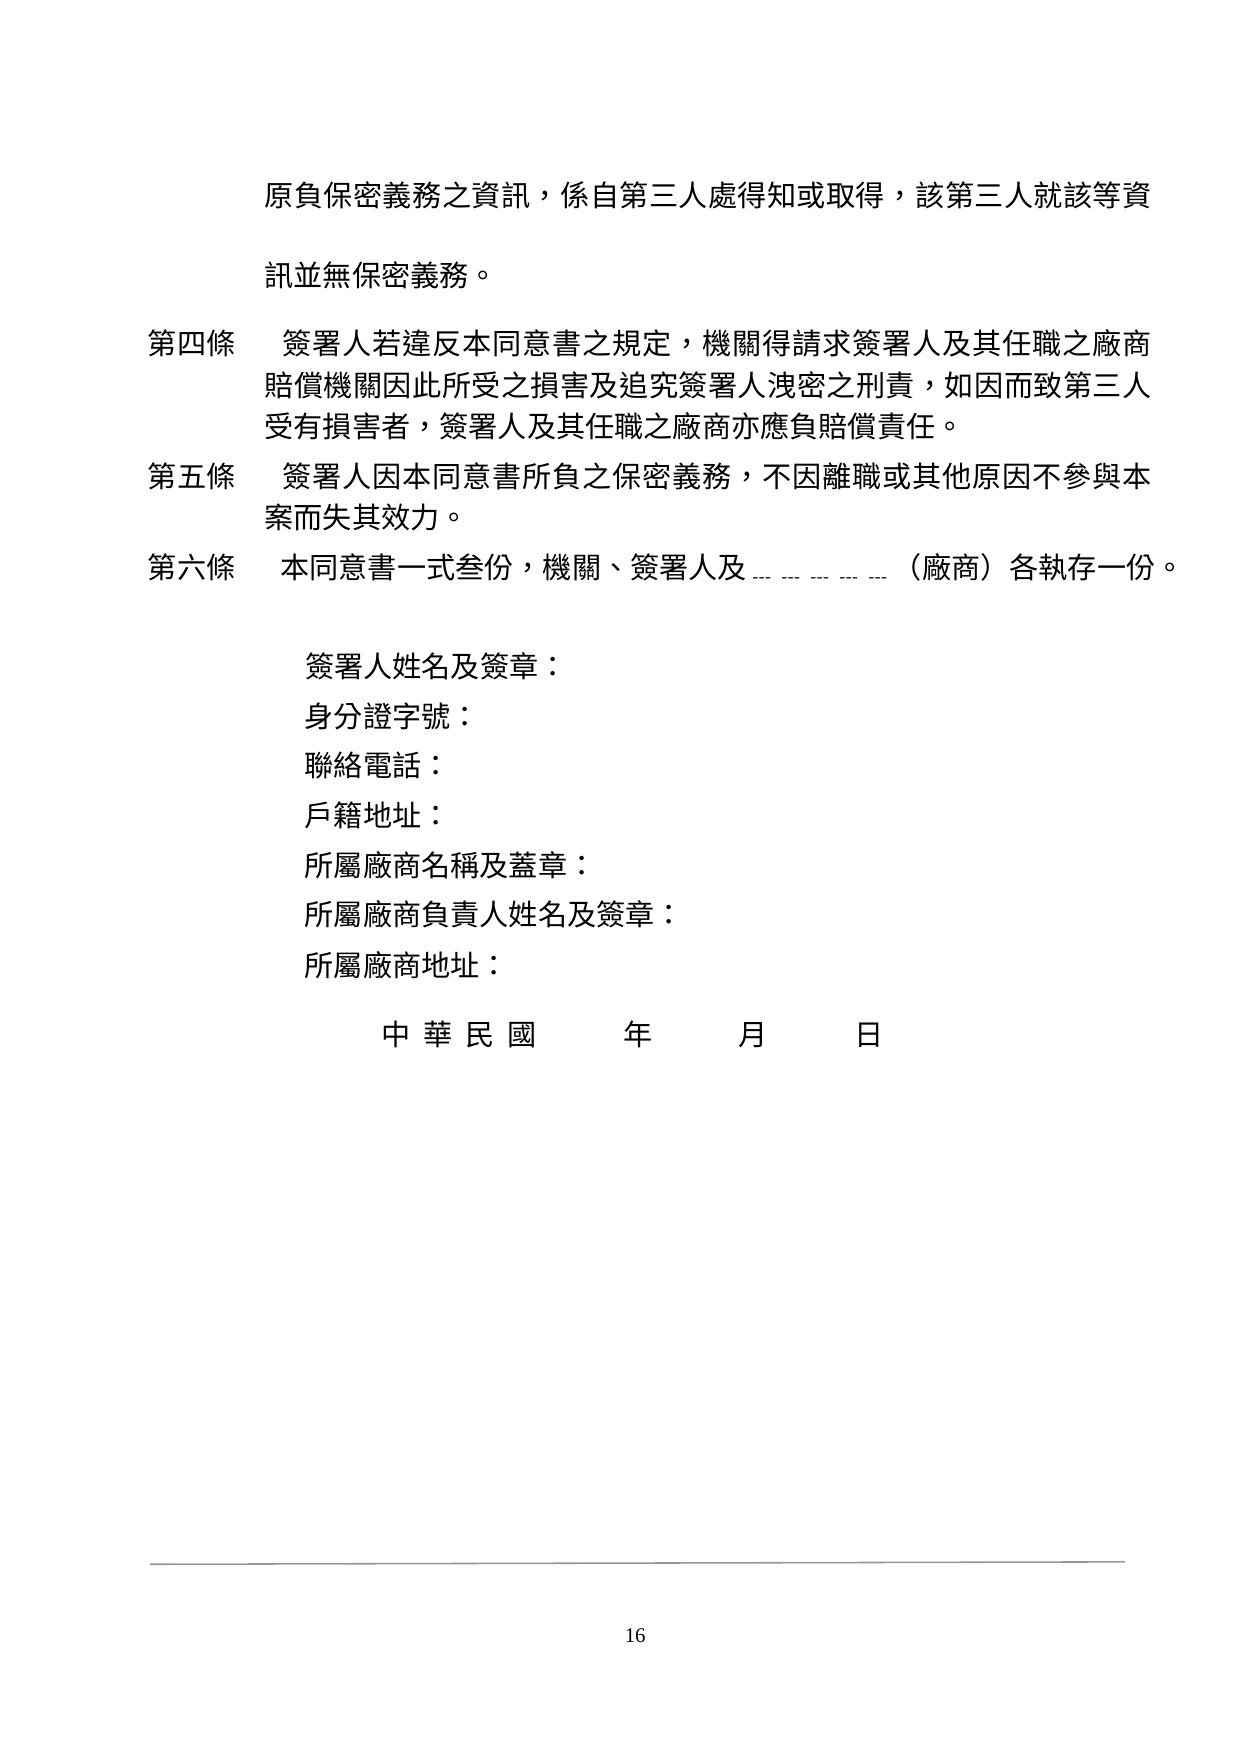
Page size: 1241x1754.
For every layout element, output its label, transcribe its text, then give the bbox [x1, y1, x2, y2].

text 簽署人姓名及簽章： [305, 644, 1108, 686]
text 中 華 民 國 年 月 日 [148, 993, 1116, 1073]
text 身分證字號： [304, 694, 1108, 736]
text 原負保密義務之資訊，係自第三人處得知或取得，該第三人就該等資訊並無保密義務。 [264, 154, 1154, 313]
list 本同意書一式叁份，機關、簽署人及﹍﹍﹍﹍﹍（廠商）各執存一份。 [148, 545, 1169, 587]
list 簽署人因本同意書所負之保密義務，不因離職或其他原因不參與本案而失其效力。 [148, 454, 1154, 537]
text 所屬廠商名稱及蓋章： [304, 843, 1108, 884]
text 所屬廠商地址： [304, 942, 1108, 986]
list 簽署人若違反本同意書之規定，機關得請求簽署人及其任職之廠商賠償機關因此所受之損害及追究簽署人洩密之刑責，如因而致第三人受有損害者，簽署人及其任職之廠商亦應負賠償責任。 [148, 321, 1154, 446]
text 聯絡電話： [304, 743, 1108, 785]
text 戶籍地址： [304, 793, 1108, 835]
text 所屬廠商負責人姓名及簽章： [304, 892, 1108, 934]
